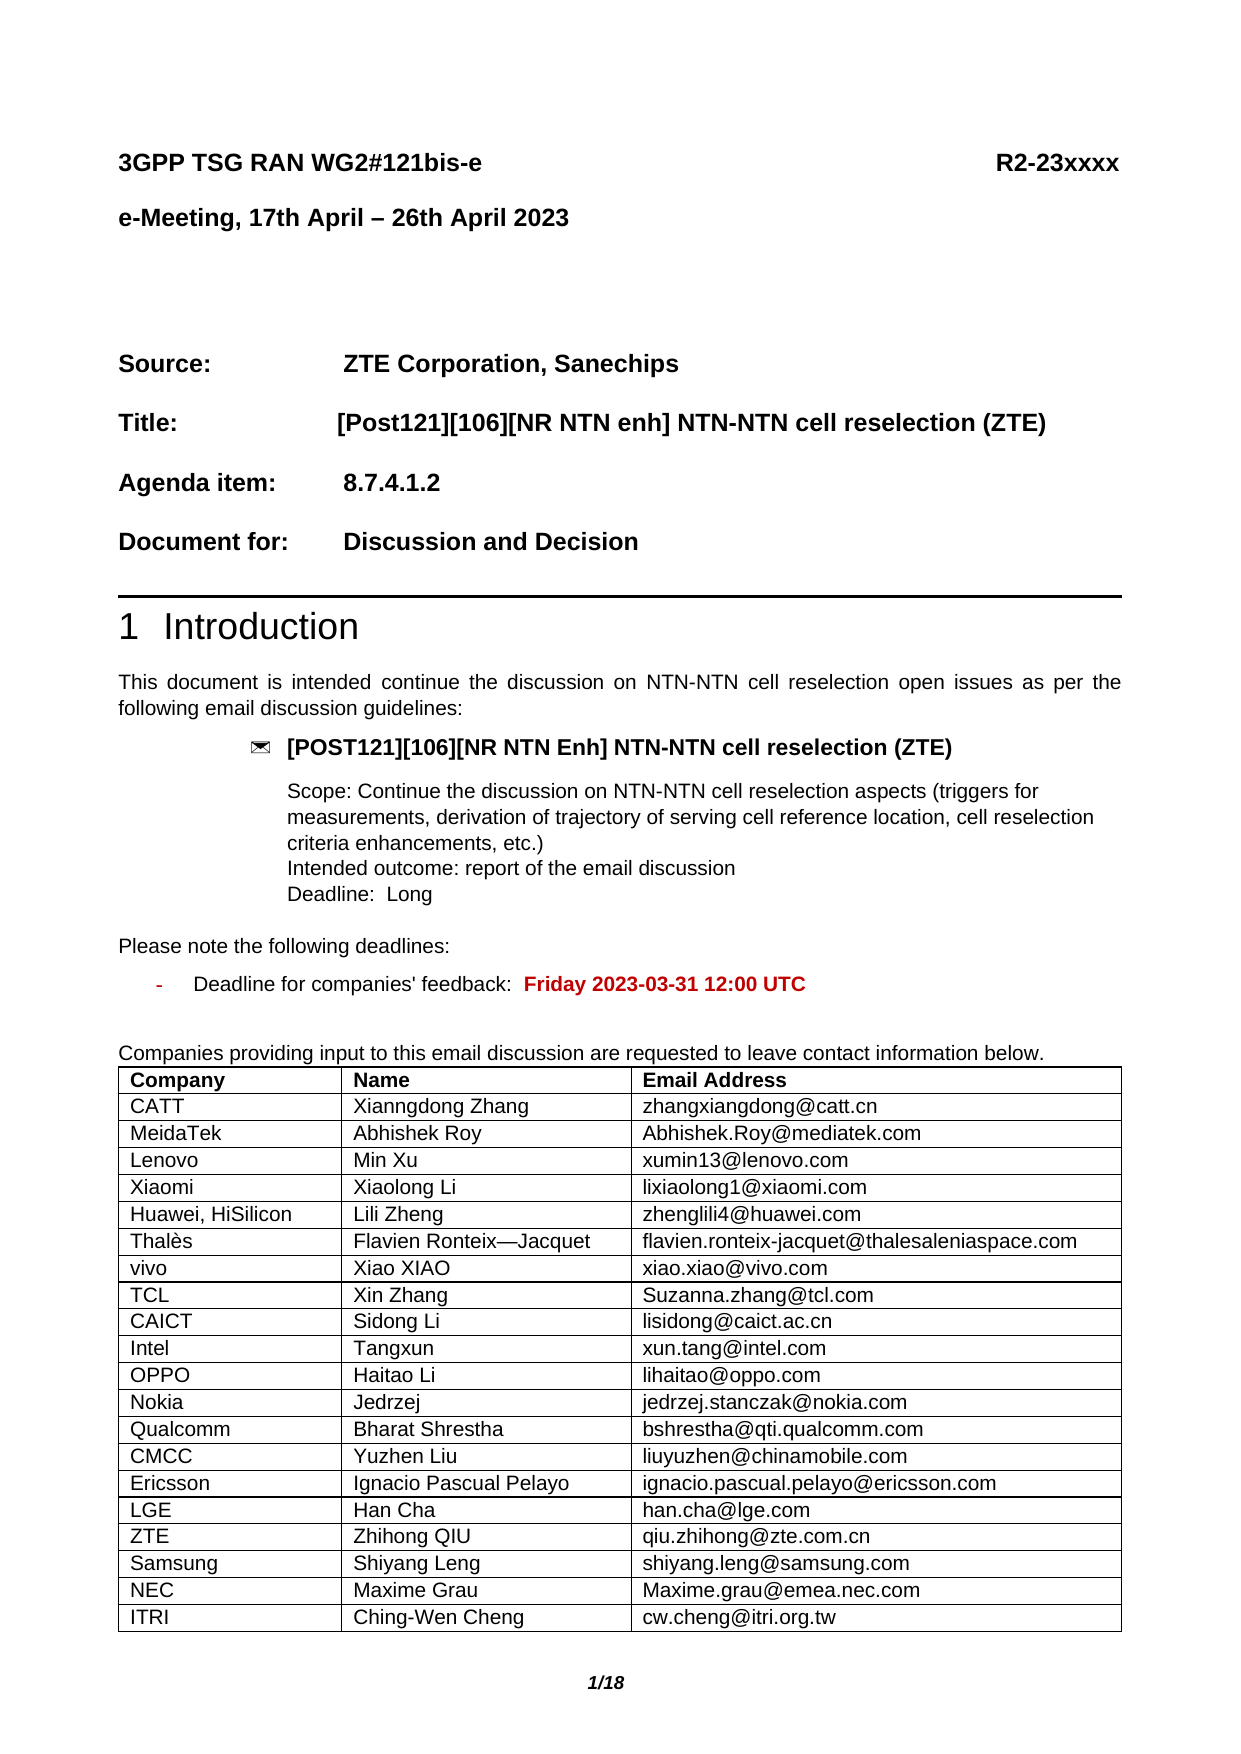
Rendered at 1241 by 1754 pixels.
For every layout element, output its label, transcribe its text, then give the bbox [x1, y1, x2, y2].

table_cell Abhishek Roy [342, 1121, 631, 1147]
table_cell Lenovo [119, 1148, 341, 1174]
table_cell xun.tang@intel.com [632, 1336, 1121, 1362]
table_cell bshrestha@qti.qualcomm.com [632, 1417, 1121, 1443]
table_cell CAICT [119, 1309, 341, 1335]
table_header Company [119, 1068, 341, 1093]
list Deadline for companies' feedback: Friday 2023-03-31 12:00 UTC [156, 972, 1122, 996]
table_cell MeidaTek [119, 1121, 341, 1147]
table_cell xiao.xiao@vivo.com [632, 1256, 1121, 1281]
text Please note the following deadlines: [118, 934, 1122, 958]
table_cell Tangxun [342, 1336, 631, 1362]
text Title: [Post121][106][NR NTN enh] NTN-NTN cell reselection (ZTE) [118, 408, 1122, 437]
text Source: ZTE Corporation, Sanechips [118, 349, 1122, 378]
table_cell vivo [119, 1256, 341, 1281]
table_header Email Address [632, 1068, 1121, 1093]
table_cell Intel [119, 1336, 341, 1362]
table_cell Xiaolong Li [342, 1175, 631, 1201]
text Companies providing input to this email discussion are requested to leave contact information below. [118, 1041, 1122, 1064]
table_cell cw.cheng@itri.org.tw [632, 1605, 1121, 1631]
table_cell ignacio.pascual.pelayo@ericsson.com [632, 1471, 1121, 1496]
table_cell Maxime.grau@emea.nec.com [632, 1578, 1121, 1604]
table_cell zhangxiangdong@catt.cn [632, 1094, 1121, 1120]
table_cell han.cha@lge.com [632, 1498, 1121, 1523]
table_cell lihaitao@oppo.com [632, 1363, 1121, 1389]
text Scope: Continue the discussion on NTN-NTN cell reselection aspects (triggers for measurements, derivation of trajectory of serving cell reference location, cell reselection criteria enhancements, etc.) [287, 779, 1122, 854]
table_cell liuyuzhen@chinamobile.com [632, 1444, 1121, 1469]
table_cell Thalès [119, 1229, 341, 1254]
table_cell CMCC [119, 1444, 341, 1469]
table_cell xumin13@lenovo.com [632, 1148, 1121, 1174]
table_cell Zhihong QIU [342, 1524, 631, 1550]
text e-Meeting, 17th April – 26th April 2023 [118, 203, 1122, 318]
table_cell flavien.ronteix-jacquet@thalesaleniaspace.com [632, 1229, 1121, 1254]
table_cell Bharat Shrestha [342, 1417, 631, 1443]
table_cell Xin Zhang [342, 1283, 631, 1308]
table_cell NEC [119, 1578, 341, 1604]
table_cell Abhishek.Roy@mediatek.com [632, 1121, 1121, 1147]
table_cell lisidong@caict.ac.cn [632, 1309, 1121, 1335]
table_cell Yuzhen Liu [342, 1444, 631, 1469]
table_cell shiyang.leng@samsung.com [632, 1551, 1121, 1577]
text 3GPP TSG RAN WG2#121bis-e R2-23xxxx [118, 148, 1122, 176]
table_cell CATT [119, 1094, 341, 1120]
table_cell Maxime Grau [342, 1578, 631, 1604]
table_cell OPPO [119, 1363, 341, 1389]
table_cell Xiao XIAO [342, 1256, 631, 1281]
table_cell Flavien Ronteix—Jacquet [342, 1229, 631, 1254]
text [POST121][106][NR NTN Enh] NTN-NTN cell reselection (ZTE) [249, 734, 1122, 760]
table_cell Haitao Li [342, 1363, 631, 1389]
table_cell LGE [119, 1498, 341, 1523]
table_cell Samsung [119, 1551, 341, 1577]
table_cell Shiyang Leng [342, 1551, 631, 1577]
table_cell jedrzej.stanczak@nokia.com [632, 1390, 1121, 1416]
table_cell Nokia [119, 1390, 341, 1416]
table_cell Lili Zheng [342, 1202, 631, 1228]
table_cell Jedrzej [342, 1390, 631, 1416]
table_cell Ericsson [119, 1471, 341, 1496]
table_cell lixiaolong1@xiaomi.com [632, 1175, 1121, 1201]
table_cell zhenglili4@huawei.com [632, 1202, 1121, 1228]
text This document is intended continue the discussion on NTN-NTN cell reselection open issues as per the following email discussion guidelines: [118, 670, 1122, 720]
table_cell ITRI [119, 1605, 341, 1631]
table_cell Han Cha [342, 1498, 631, 1523]
text Document for: Discussion and Decision [118, 527, 1122, 556]
text Intended outcome: report of the email discussion [287, 856, 1122, 880]
table_cell Ching-Wen Cheng [342, 1605, 631, 1631]
subtitle Introduction [118, 598, 1122, 648]
table_cell TCL [119, 1283, 341, 1308]
table_cell Sidong Li [342, 1309, 631, 1335]
table_header Name [342, 1068, 631, 1093]
table_cell qiu.zhihong@zte.com.cn [632, 1524, 1121, 1550]
table_cell ZTE [119, 1524, 341, 1550]
table_cell Xiaomi [119, 1175, 341, 1201]
table_cell Huawei, HiSilicon [119, 1202, 341, 1228]
text Deadline: Long [287, 882, 1122, 906]
table_cell Suzanna.zhang@tcl.com [632, 1283, 1121, 1308]
text Agenda item: 8.7.4.1.2 [118, 468, 1122, 496]
table_cell Qualcomm [119, 1417, 341, 1443]
table_cell Ignacio Pascual Pelayo [342, 1471, 631, 1496]
table_cell Xianngdong Zhang [342, 1094, 631, 1120]
table_cell Min Xu [342, 1148, 631, 1174]
